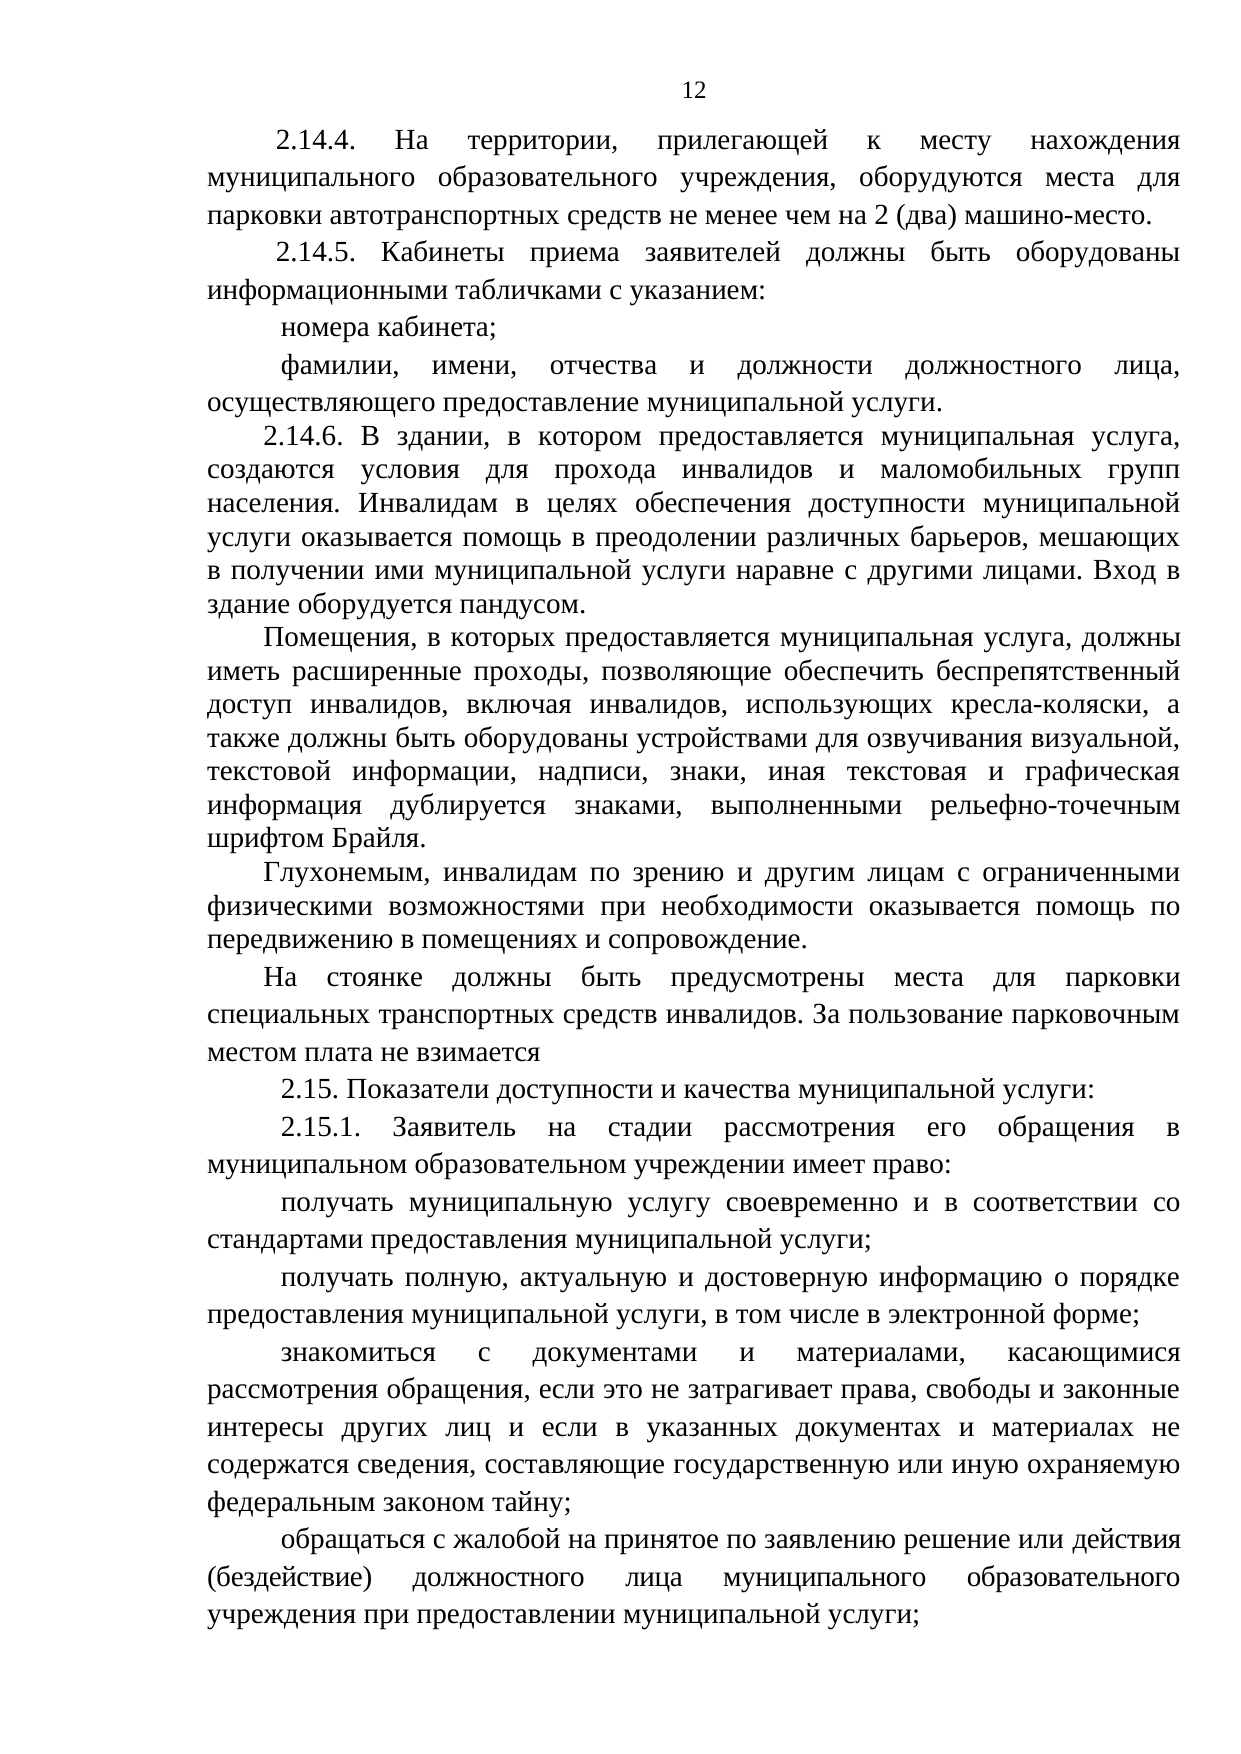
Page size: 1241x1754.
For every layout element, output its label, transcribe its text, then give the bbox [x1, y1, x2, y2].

text 2.14.5. Кабинеты приема заявителей должны быть оборудованы информационными табличками с указанием: [207, 231, 1181, 306]
text 2.15. Показатели доступности и качества муниципальной услуги: [207, 1067, 1181, 1105]
text Помещения, в которых предоставляется муниципальная услуга, должны иметь расширенные проходы, позволяющие обеспечить беспрепятственный доступ инвалидов, включая инвалидов, использующих кресла-коляски, а также должны быть оборудованы устройствами для озвучивания визуальной, текстовой информации, надписи, знаки, иная текстовая и графическая информация дублируется знаками, выполненными рельефно-точечным шрифтом Брайля. [207, 619, 1181, 854]
text 2.14.6. В здании, в котором предоставляется муниципальная услуга, создаются условия для прохода инвалидов и маломобильных групп населения. Инвалидам в целях обеспечения доступности муниципальной услуги оказывается помощь в преодолении различных барьеров, мешающих в получении ими муниципальной услуги наравне с другими лицами. Вход в здание оборудуется пандусом. [207, 418, 1181, 619]
text 2.15.1. Заявитель на стадии рассмотрения его обращения в муниципальном образовательном учреждении имеет право: [207, 1105, 1181, 1180]
text получать полную, актуальную и достоверную информацию о порядке предоставления муниципальной услуги, в том числе в электронной форме; [207, 1255, 1181, 1330]
text Глухонемым, инвалидам по зрению и другим лицам с ограниченными физическими возможностями при необходимости оказывается помощь по передвижению в помещениях и сопровождение. [207, 854, 1181, 955]
text получать муниципальную услугу своевременно и в соответствии со стандартами предоставления муниципальной услуги; [207, 1180, 1181, 1255]
text знакомиться с документами и материалами, касающимися рассмотрения обращения, если это не затрагивает права, свободы и законные интересы других лиц и если в указанных документах и материалах не содержатся сведения, составляющие государственную или иную охраняемую федеральным законом тайну; [207, 1330, 1181, 1517]
text На стоянке должны быть предусмотрены места для парковки специальных транспортных средств инвалидов. За пользование парковочным местом плата не взимается [207, 955, 1181, 1067]
text обращаться с жалобой на принятое по заявлению решение или действия (бездействие) должностного лица муниципального образовательного учреждения при предоставлении муниципальной услуги; [207, 1517, 1181, 1630]
text фамилии, имени, отчества и должности должностного лица, осуществляющего предоставление муниципальной услуги. [207, 343, 1181, 418]
text 2.14.4. На территории, прилегающей к месту нахождения муниципального образовательного учреждения, оборудуются места для парковки автотранспортных средств не менее чем на 2 (два) машино-место. [207, 118, 1181, 231]
text номера кабинета; [207, 306, 1181, 343]
